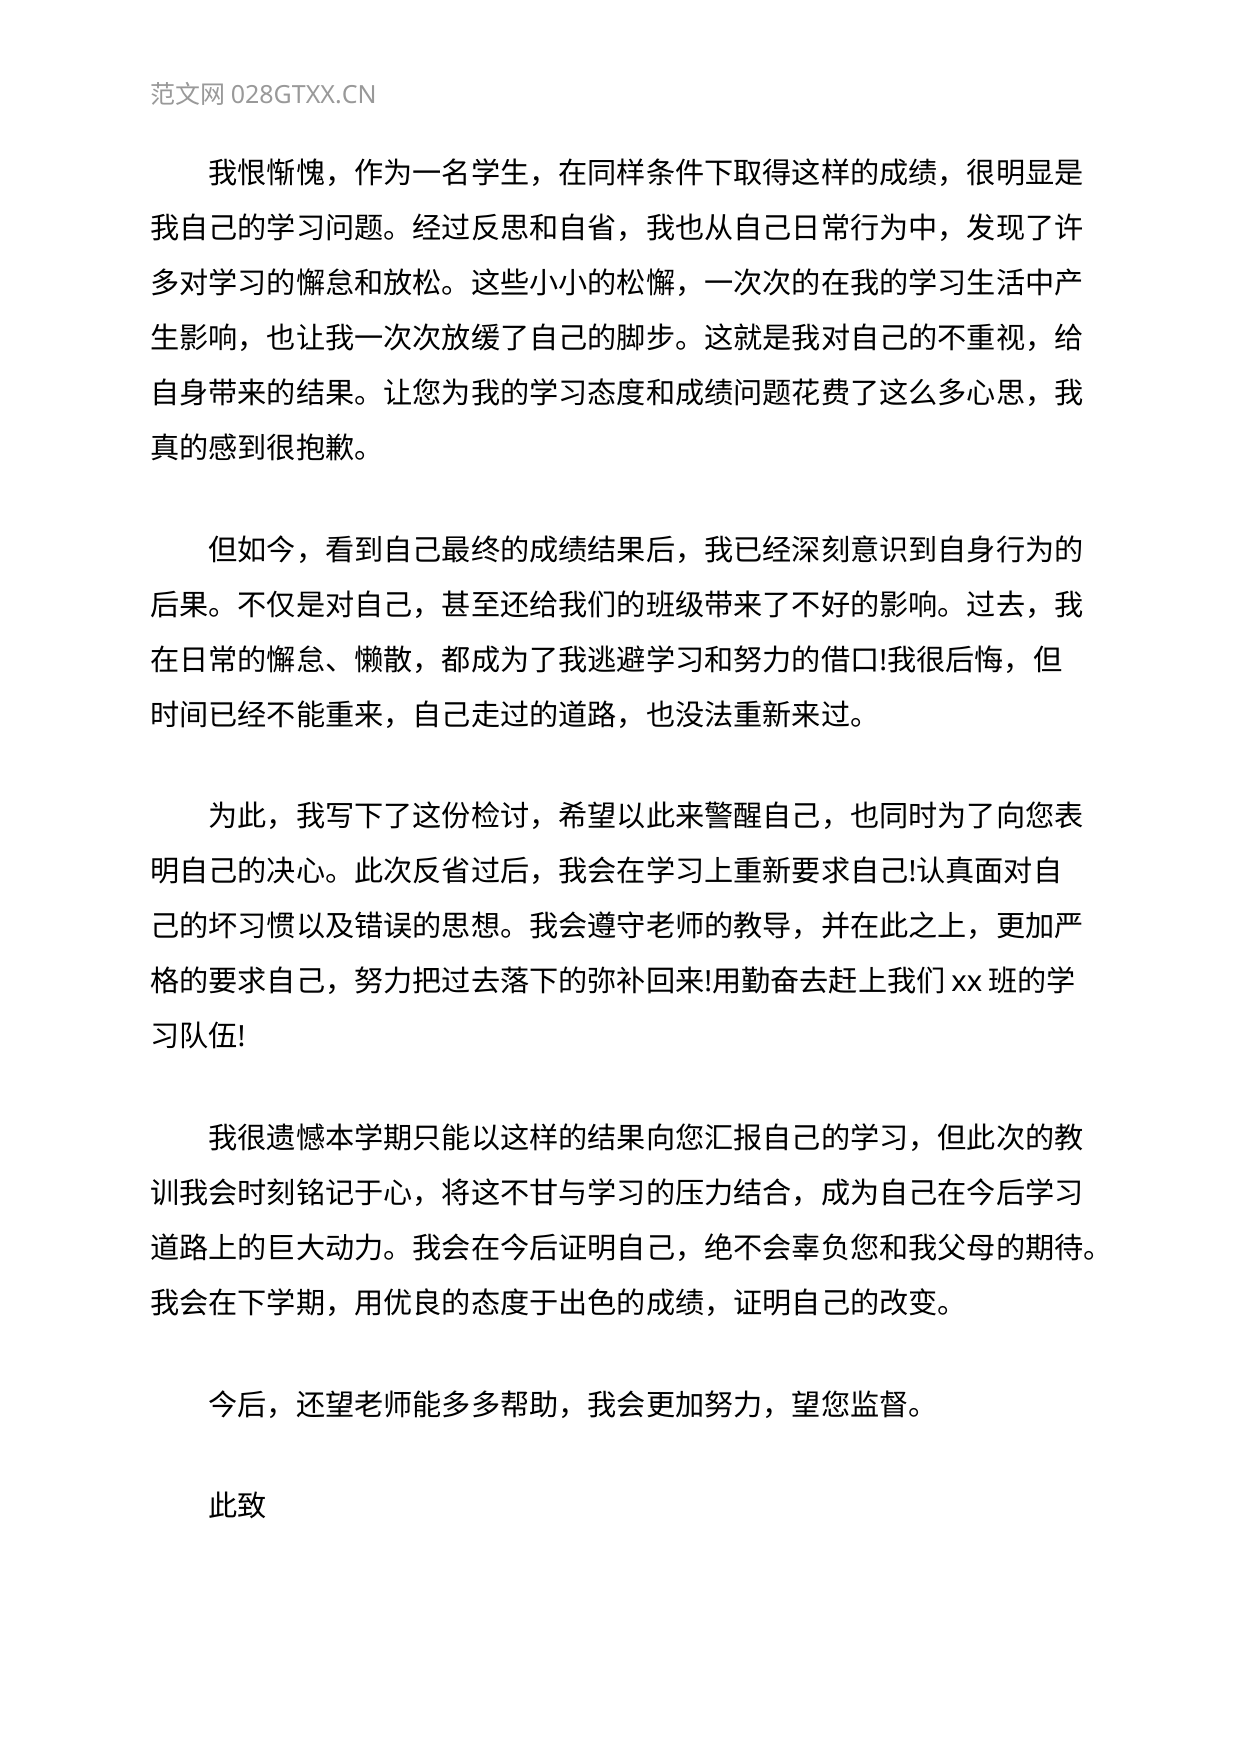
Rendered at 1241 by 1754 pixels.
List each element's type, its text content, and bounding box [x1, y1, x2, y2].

text 我很遗憾本学期只能以这样的结果向您汇报自己的学习，但此次的教训我会时刻铭记于心，将这不甘与学习的压力结合，成为自己在今后学习道路上的巨大动力。我会在今后证明自己，绝不会辜负您和我父母的期待。我会在下学期，用优良的态度于出色的成绩，证明自己的改变。 [150, 1114, 1090, 1322]
text 此致 [150, 1483, 1090, 1525]
text 我恨惭愧，作为一名学生，在同样条件下取得这样的成绩，很明显是我自己的学习问题。经过反思和自省，我也从自己日常行为中，发现了许多对学习的懈怠和放松。这些小小的松懈，一次次的在我的学习生活中产生影响，也让我一次次放缓了自己的脚步。这就是我对自己的不重视，给自身带来的结果。让您为我的学习态度和成绩问题花费了这么多心思，我真的感到很抱歉。 [150, 150, 1090, 467]
text 为此，我写下了这份检讨，希望以此来警醒自己，也同时为了向您表明自己的决心。此次反省过后，我会在学习上重新要求自己!认真面对自己的坏习惯以及错误的思想。我会遵守老师的教导，并在此之上，更加严格的要求自己，努力把过去落下的弥补回来!用勤奋去赶上我们xx班的学习队伍! [150, 793, 1090, 1055]
text 但如今，看到自己最终的成绩结果后，我已经深刻意识到自身行为的后果。不仅是对自己，甚至还给我们的班级带来了不好的影响。过去，我在日常的懈怠、懒散，都成为了我逃避学习和努力的借口!我很后悔，但时间已经不能重来，自己走过的道路，也没法重新来过。 [150, 526, 1090, 733]
text 今后，还望老师能多多帮助，我会更加努力，望您监督。 [150, 1381, 1090, 1423]
